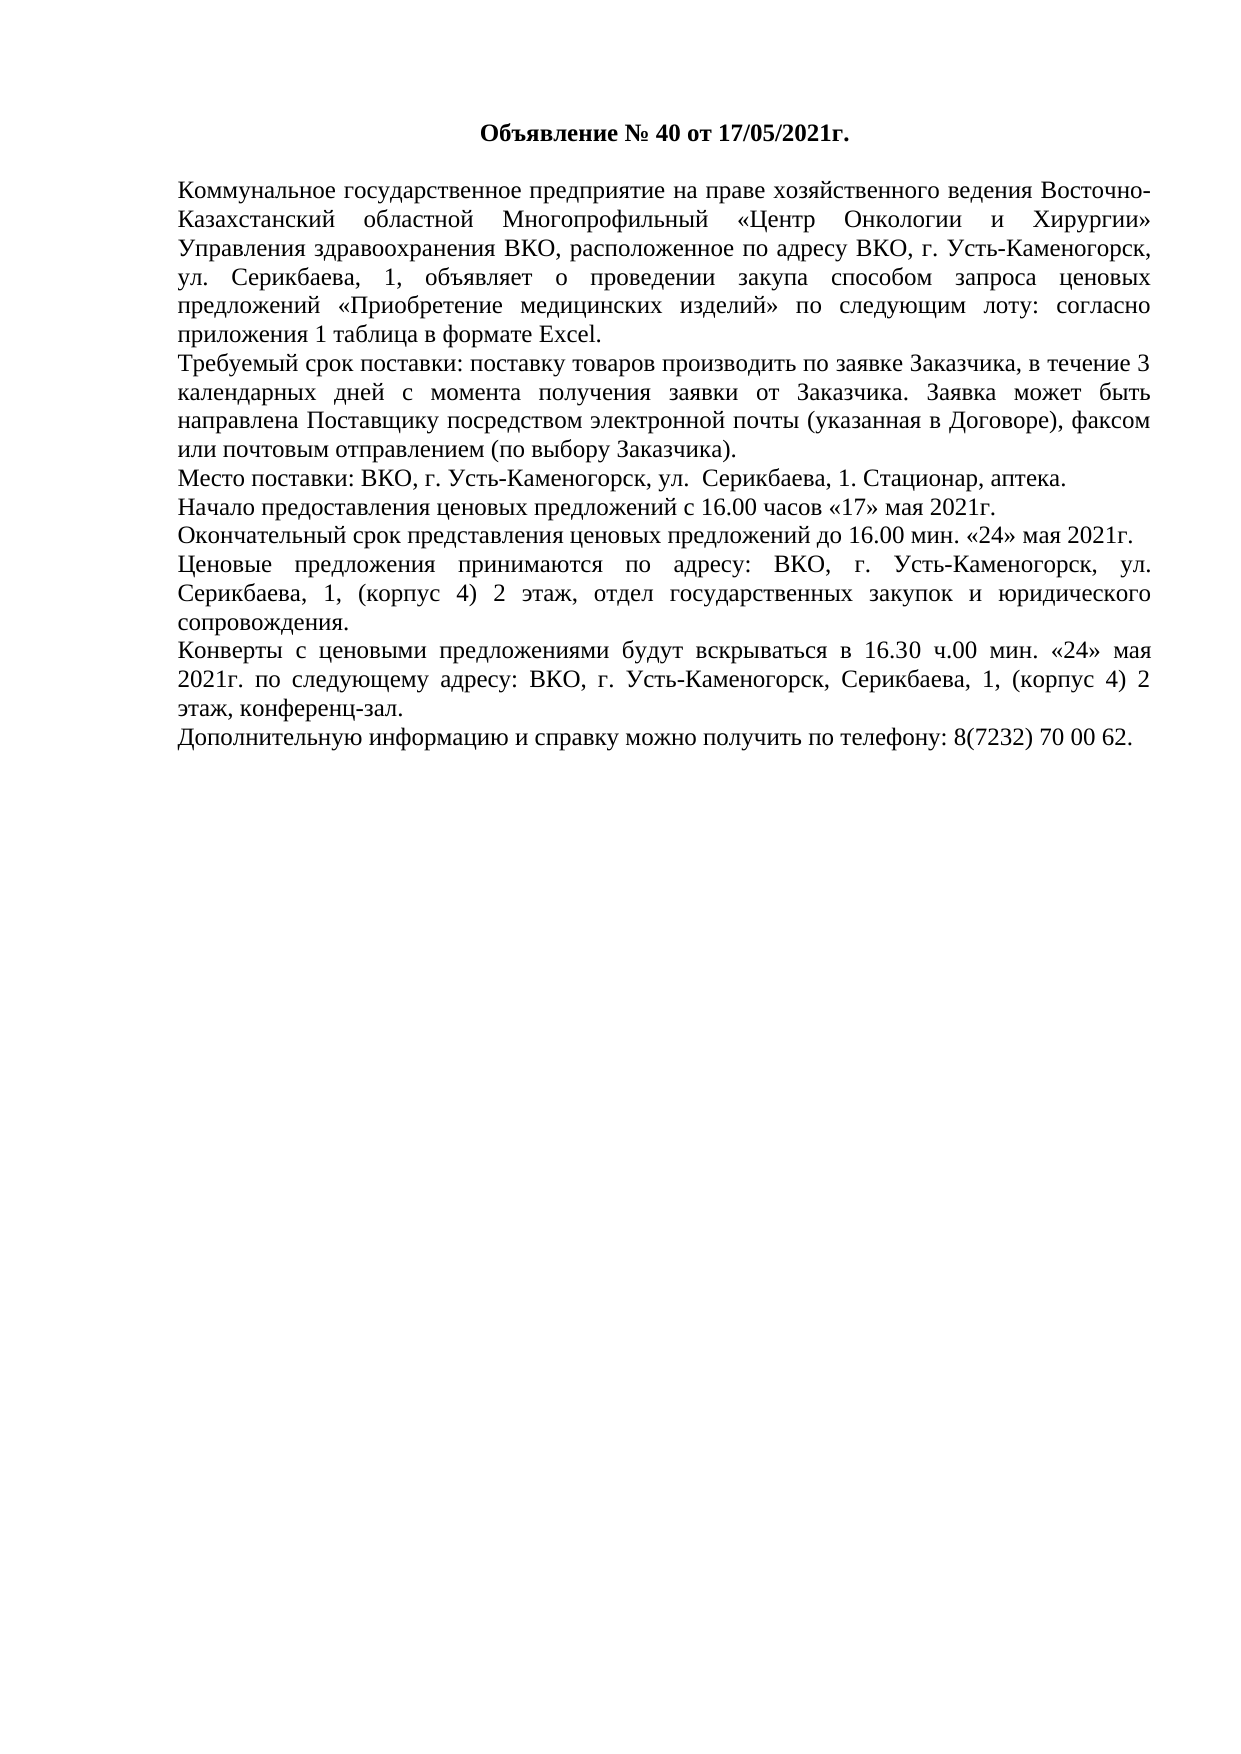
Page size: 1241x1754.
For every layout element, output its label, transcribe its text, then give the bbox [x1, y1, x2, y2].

text Конверты с ценовыми предложениями будут вскрываться в 16.30 ч.00 мин. «24» мая 2021г. по следующему адресу: ВКО, г. Усть-Каменогорск, Серикбаева, 1, (корпус 4) 2 этаж, конференц-зал. [177, 636, 1152, 722]
text Объявление № 40 от 17/05/2021г. [177, 118, 1152, 147]
text Требуемый срок поставки: поставку товаров производить по заявке Заказчика, в течение 3 календарных дней с момента получения заявки от Заказчика. Заявка может быть направлена Поставщику посредством электронной почты (указанная в Договоре), факсом или почтовым отправлением (по выбору Заказчика). [177, 348, 1152, 463]
text Дополнительную информацию и справку можно получить по телефону: 8(7232) 70 00 62. [177, 722, 1152, 751]
text Место поставки: ВКО, г. Усть-Каменогорск, ул. Серикбаева, 1. Стационар, аптека. [177, 463, 1152, 492]
text Окончательный срок представления ценовых предложений до 16.00 мин. «24» мая 2021г. [177, 521, 1152, 549]
text Коммунальное государственное предприятие на праве хозяйственного ведения Восточно-Казахстанский областной Многопрофильный «Центр Онкологии и Хирургии» Управления здравоохранения ВКО, расположенное по адресу ВКО, г. Усть-Каменогорск, ул. Серикбаева, 1, объявляет о проведении закупа способом запроса ценовых предложений «Приобретение медицинских изделий» по следующим лоту: согласно приложения 1 таблица в формате Excel. [177, 176, 1152, 348]
text Ценовые предложения принимаются по адресу: ВКО, г. Усть-Каменогорск, ул. Серикбаева, 1, (корпус 4) 2 этаж, отдел государственных закупок и юридического сопровождения. [177, 549, 1152, 636]
text Начало предоставления ценовых предложений с 16.00 часов «17» мая 2021г. [177, 492, 1152, 521]
